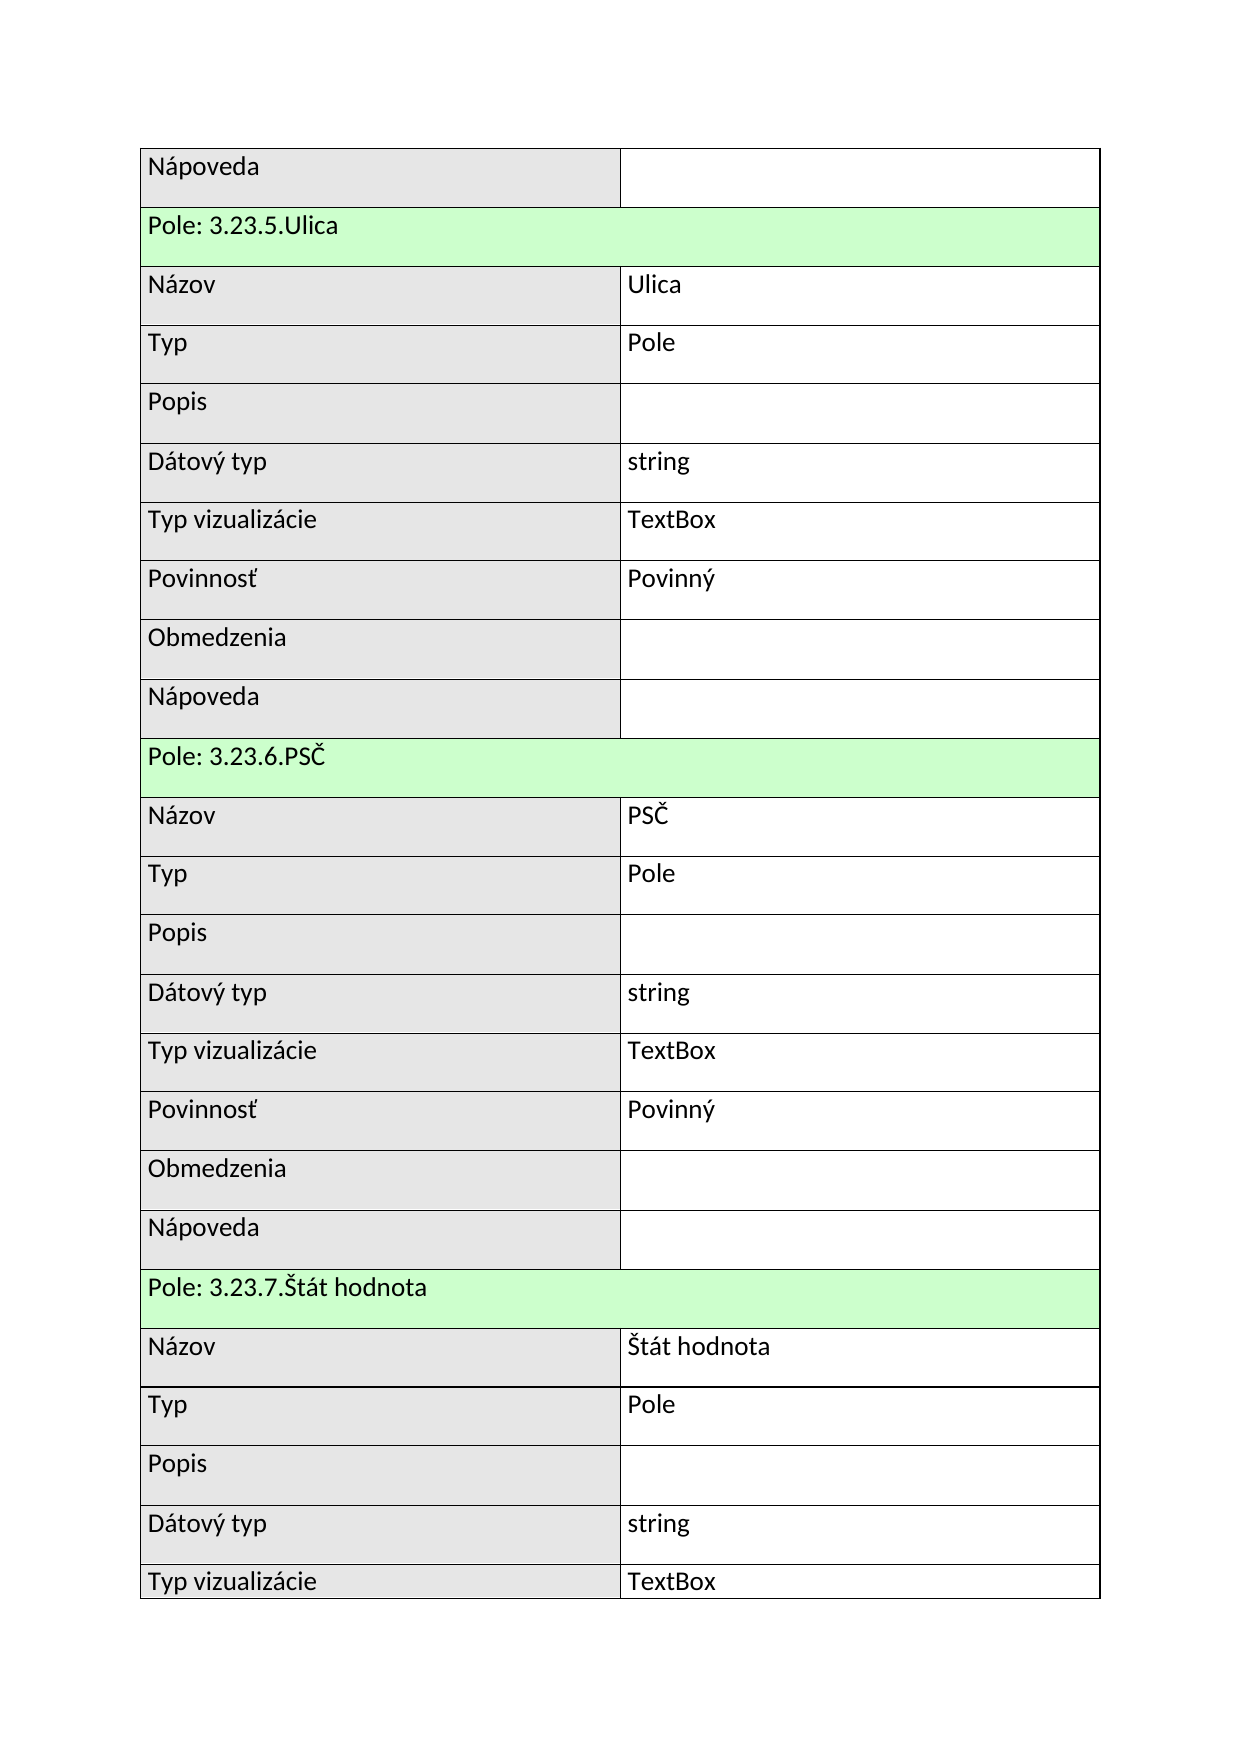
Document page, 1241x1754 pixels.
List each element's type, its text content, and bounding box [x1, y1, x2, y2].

table_cell Povinnosť [141, 1092, 620, 1150]
table_cell Povinný [621, 561, 1099, 619]
table_cell Povinný [621, 1092, 1099, 1150]
table_cell Nápoveda [141, 1211, 620, 1269]
table_cell TextBox [621, 1565, 1099, 1597]
table_cell Typ vizualizácie [141, 503, 620, 560]
table_cell Typ vizualizácie [141, 1565, 620, 1597]
table_cell Dátový typ [141, 975, 620, 1032]
table_cell [621, 1151, 1099, 1209]
table_cell Obmedzenia [141, 1151, 620, 1209]
table_cell Štát hodnota [621, 1329, 1099, 1386]
table_cell TextBox [621, 503, 1099, 560]
table_cell Nápoveda [141, 149, 620, 207]
table_cell Typ [141, 326, 620, 383]
table_cell string [621, 1506, 1099, 1563]
table_cell [621, 680, 1099, 738]
table_cell [621, 620, 1099, 678]
table_cell Pole: 3.23.5.Ulica [141, 208, 1099, 266]
table_cell PSČ [621, 798, 1099, 856]
table_cell Názov [141, 798, 620, 856]
table_cell Obmedzenia [141, 620, 620, 678]
table_cell Dátový typ [141, 444, 620, 502]
table_cell [621, 1446, 1099, 1505]
table_cell [621, 1211, 1099, 1269]
table_cell string [621, 975, 1099, 1032]
table_cell Pole: 3.23.6.PSČ [141, 739, 1099, 797]
table_cell Dátový typ [141, 1506, 620, 1563]
table_cell Pole [621, 326, 1099, 383]
table_cell Typ [141, 857, 620, 914]
table_cell [621, 384, 1099, 443]
table_cell string [621, 444, 1099, 502]
table_cell Typ [141, 1388, 620, 1445]
table_cell Nápoveda [141, 680, 620, 738]
table_cell Pole: 3.23.7.Štát hodnota [141, 1270, 1099, 1328]
table_cell Popis [141, 915, 620, 974]
table_cell Názov [141, 1329, 620, 1386]
table_cell [621, 149, 1099, 207]
table_cell [621, 915, 1099, 974]
table_cell TextBox [621, 1034, 1099, 1091]
table_cell Pole [621, 857, 1099, 914]
table_cell Názov [141, 267, 620, 324]
table_cell Popis [141, 1446, 620, 1505]
table_cell Popis [141, 384, 620, 443]
table_cell Typ vizualizácie [141, 1034, 620, 1091]
table_cell Povinnosť [141, 561, 620, 619]
table_cell Pole [621, 1388, 1099, 1445]
table_cell Ulica [621, 267, 1099, 324]
